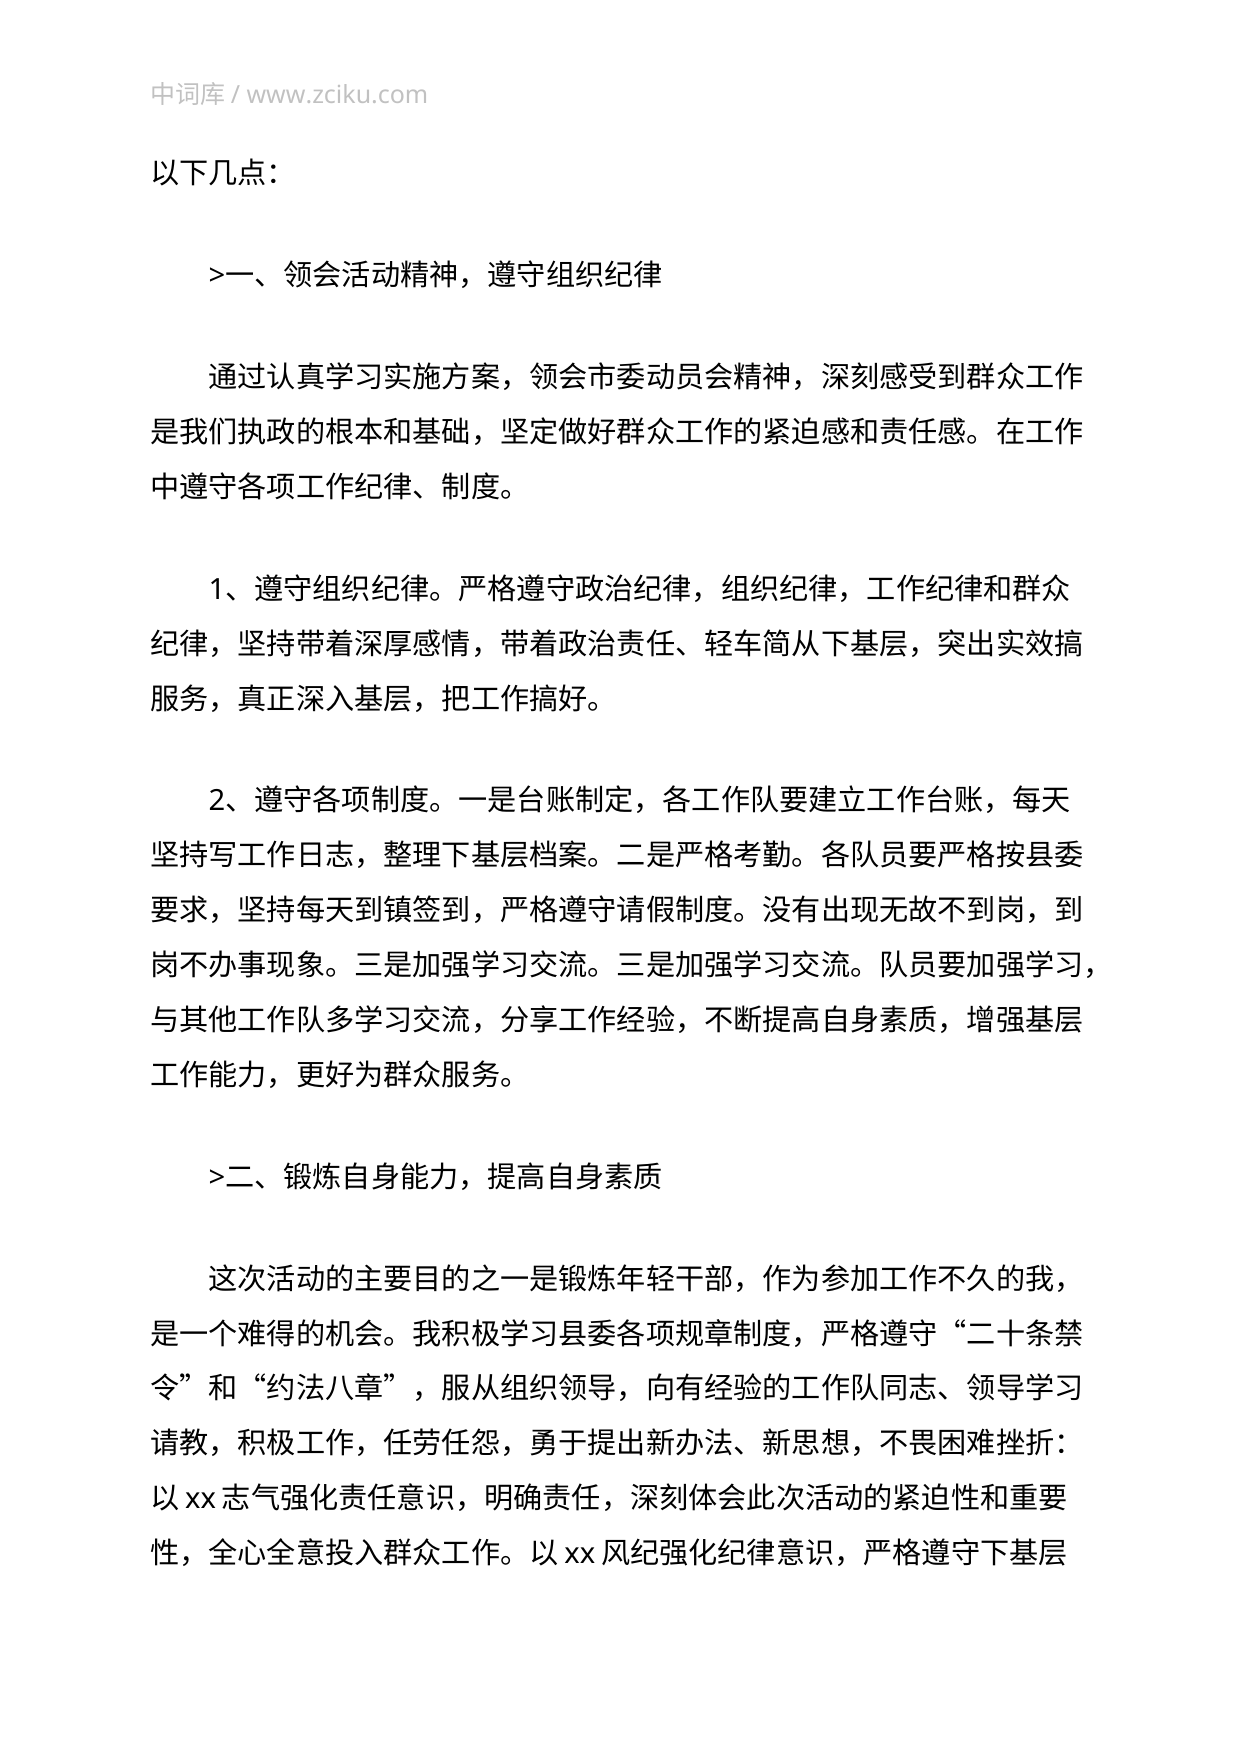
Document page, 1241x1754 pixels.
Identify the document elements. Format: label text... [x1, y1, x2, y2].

text 1、遵守组织纪律。严格遵守政治纪律，组织纪律，工作纪律和群众纪律，坚持带着深厚感情，带着政治责任、轻车简从下基层，突出实效搞服务，真正深入基层，把工作搞好。 [150, 565, 1090, 717]
text 通过认真学习实施方案，领会市委动员会精神，深刻感受到群众工作是我们执政的根本和基础，坚定做好群众工作的紧迫感和责任感。在工作中遵守各项工作纪律、制度。 [150, 354, 1090, 506]
text >一、领会活动精神，遵守组织纪律 [150, 252, 1090, 294]
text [150, 150, 1090, 192]
text 2、遵守各项制度。一是台账制定，各工作队要建立工作台账，每天坚持写工作日志，整理下基层档案。二是严格考勤。各队员要严格按县委要求，坚持每天到镇签到，严格遵守请假制度。没有出现无故不到岗，到岗不办事现象。三是加强学习交流。三是加强学习交流。队员要加强学习，与其他工作队多学习交流，分享工作经验，不断提高自身素质，增强基层工作能力，更好为群众服务。 [150, 777, 1090, 1094]
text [150, 1255, 1090, 1572]
text >二、锻炼自身能力，提高自身素质 [150, 1153, 1090, 1196]
